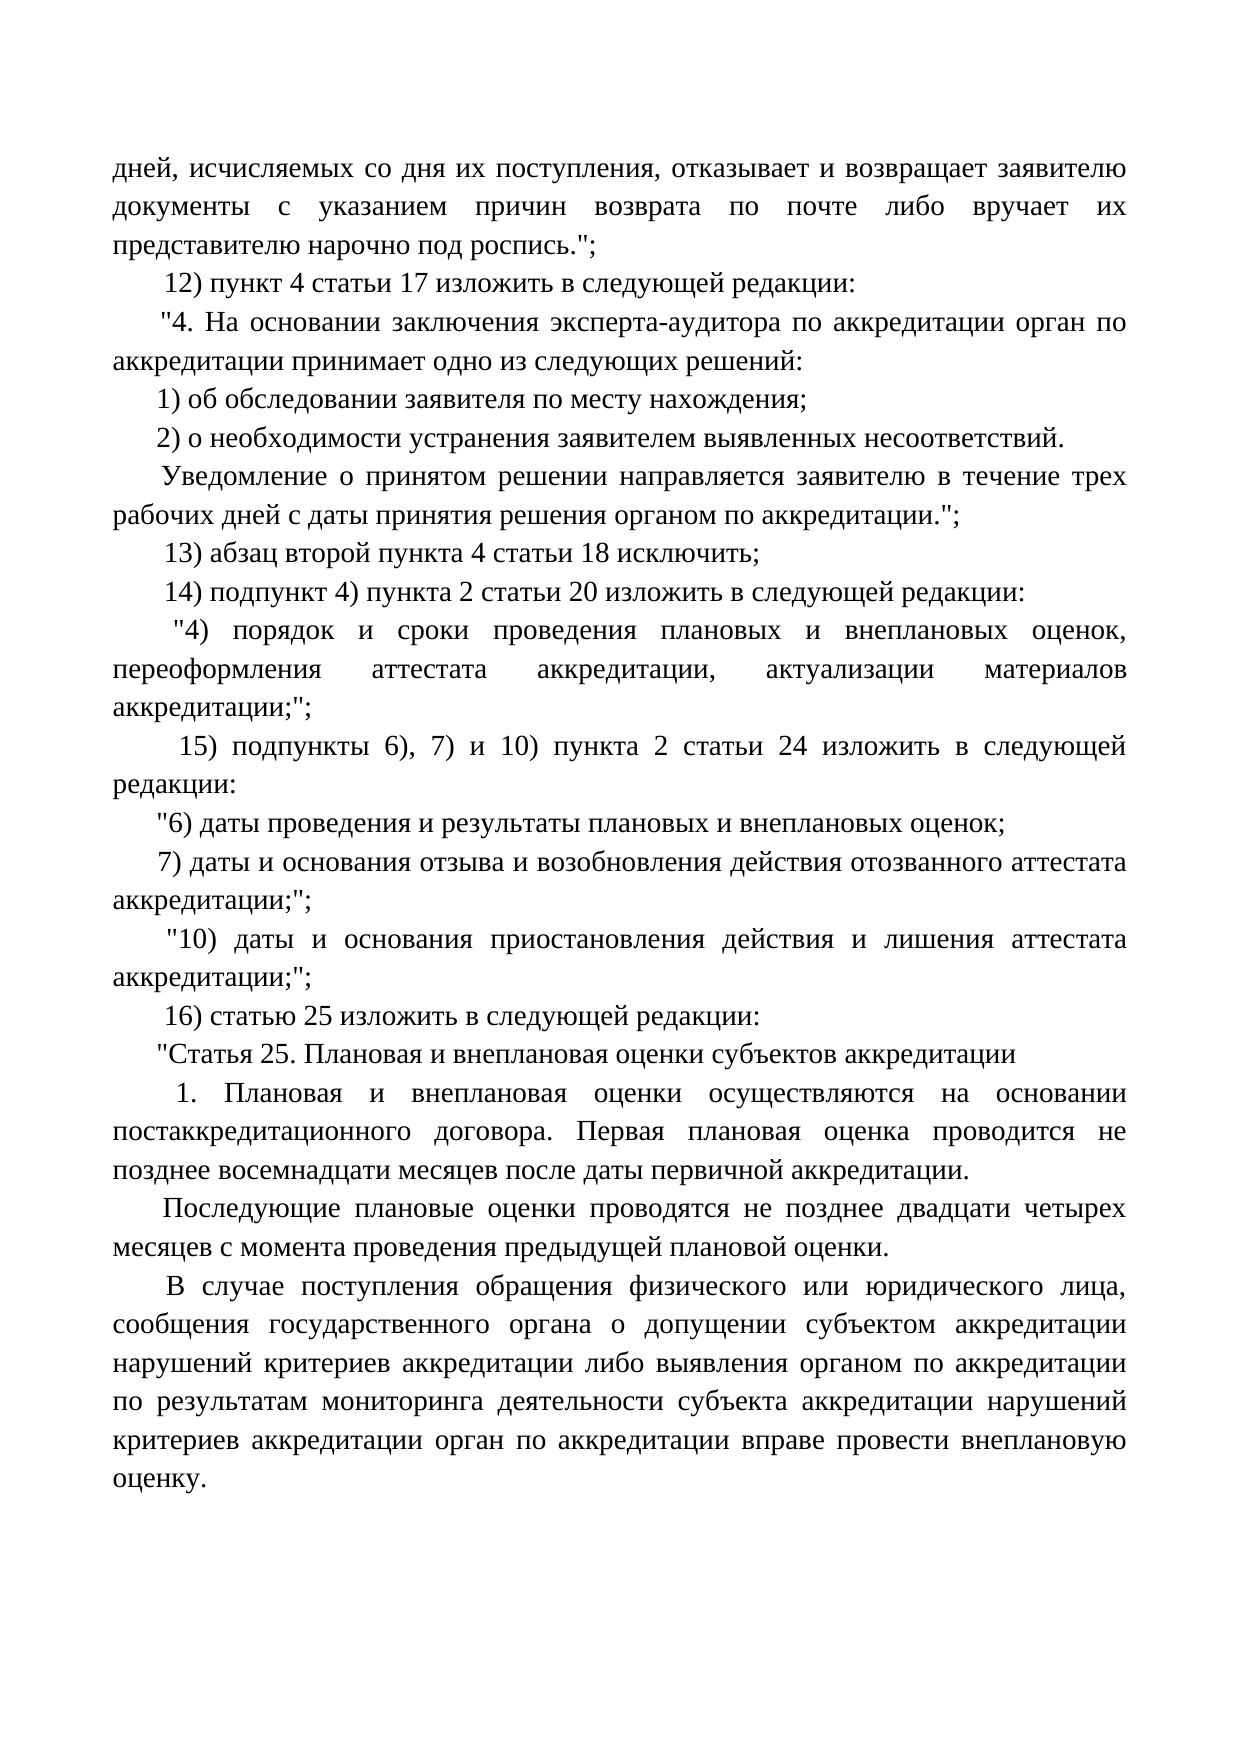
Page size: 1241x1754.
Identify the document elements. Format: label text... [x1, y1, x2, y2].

text 1. Плановая и внеплановая оценки осуществляются на основании постаккредитационного договора. Первая плановая оценка проводится не позднее восемнадцати месяцев после даты первичной аккредитации. [112, 1075, 1128, 1186]
text 13) абзац второй пункта 4 статьи 18 исключить; [112, 535, 1128, 569]
text 16) статью 25 изложить в следующей редакции: [112, 998, 1128, 1031]
text 2) о необходимости устранения заявителем выявленных несоответствий. [112, 420, 1128, 453]
text "4) порядок и сроки проведения плановых и внеплановых оценок, переоформления аттестата аккредитации, актуализации материалов аккредитации;"; [112, 612, 1128, 723]
text "6) даты проведения и результаты плановых и внеплановых оценок; [112, 805, 1128, 839]
text "Статья 25. Плановая и внеплановая оценки субъектов аккредитации [112, 1036, 1128, 1070]
text 1) об обследовании заявителя по месту нахождения; [112, 381, 1128, 415]
text "10) даты и основания приостановления действия и лишения аттестата аккредитации;"; [112, 921, 1128, 993]
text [112, 150, 1128, 261]
text "4. На основании заключения эксперта-аудитора по аккредитации орган по аккредитации принимает одно из следующих решений: [112, 304, 1128, 376]
text Последующие плановые оценки проводятся не позднее двадцати четырех месяцев с момента проведения предыдущей плановой оценки. [112, 1191, 1128, 1263]
text 15) подпункты 6), 7) и 10) пункта 2 статьи 24 изложить в следующей редакции: [112, 728, 1128, 800]
text В случае поступления обращения физического или юридического лица, сообщения государственного органа о допущении субъектом аккредитации нарушений критериев аккредитации либо выявления органом по аккредитации по результатам мониторинга деятельности субъекта аккредитации нарушений критериев аккредитации орган по аккредитации вправе провести внеплановую оценку. [112, 1268, 1128, 1494]
text 7) даты и основания отзыва и возобновления действия отозванного аттестата аккредитации;"; [112, 844, 1128, 916]
text Уведомление о принятом решении направляется заявителю в течение трех рабочих дней с даты принятия решения органом по аккредитации."; [112, 458, 1128, 530]
text 14) подпункт 4) пункта 2 статьи 20 изложить в следующей редакции: [112, 574, 1128, 607]
text 12) пункт 4 статьи 17 изложить в следующей редакции: [112, 266, 1128, 299]
